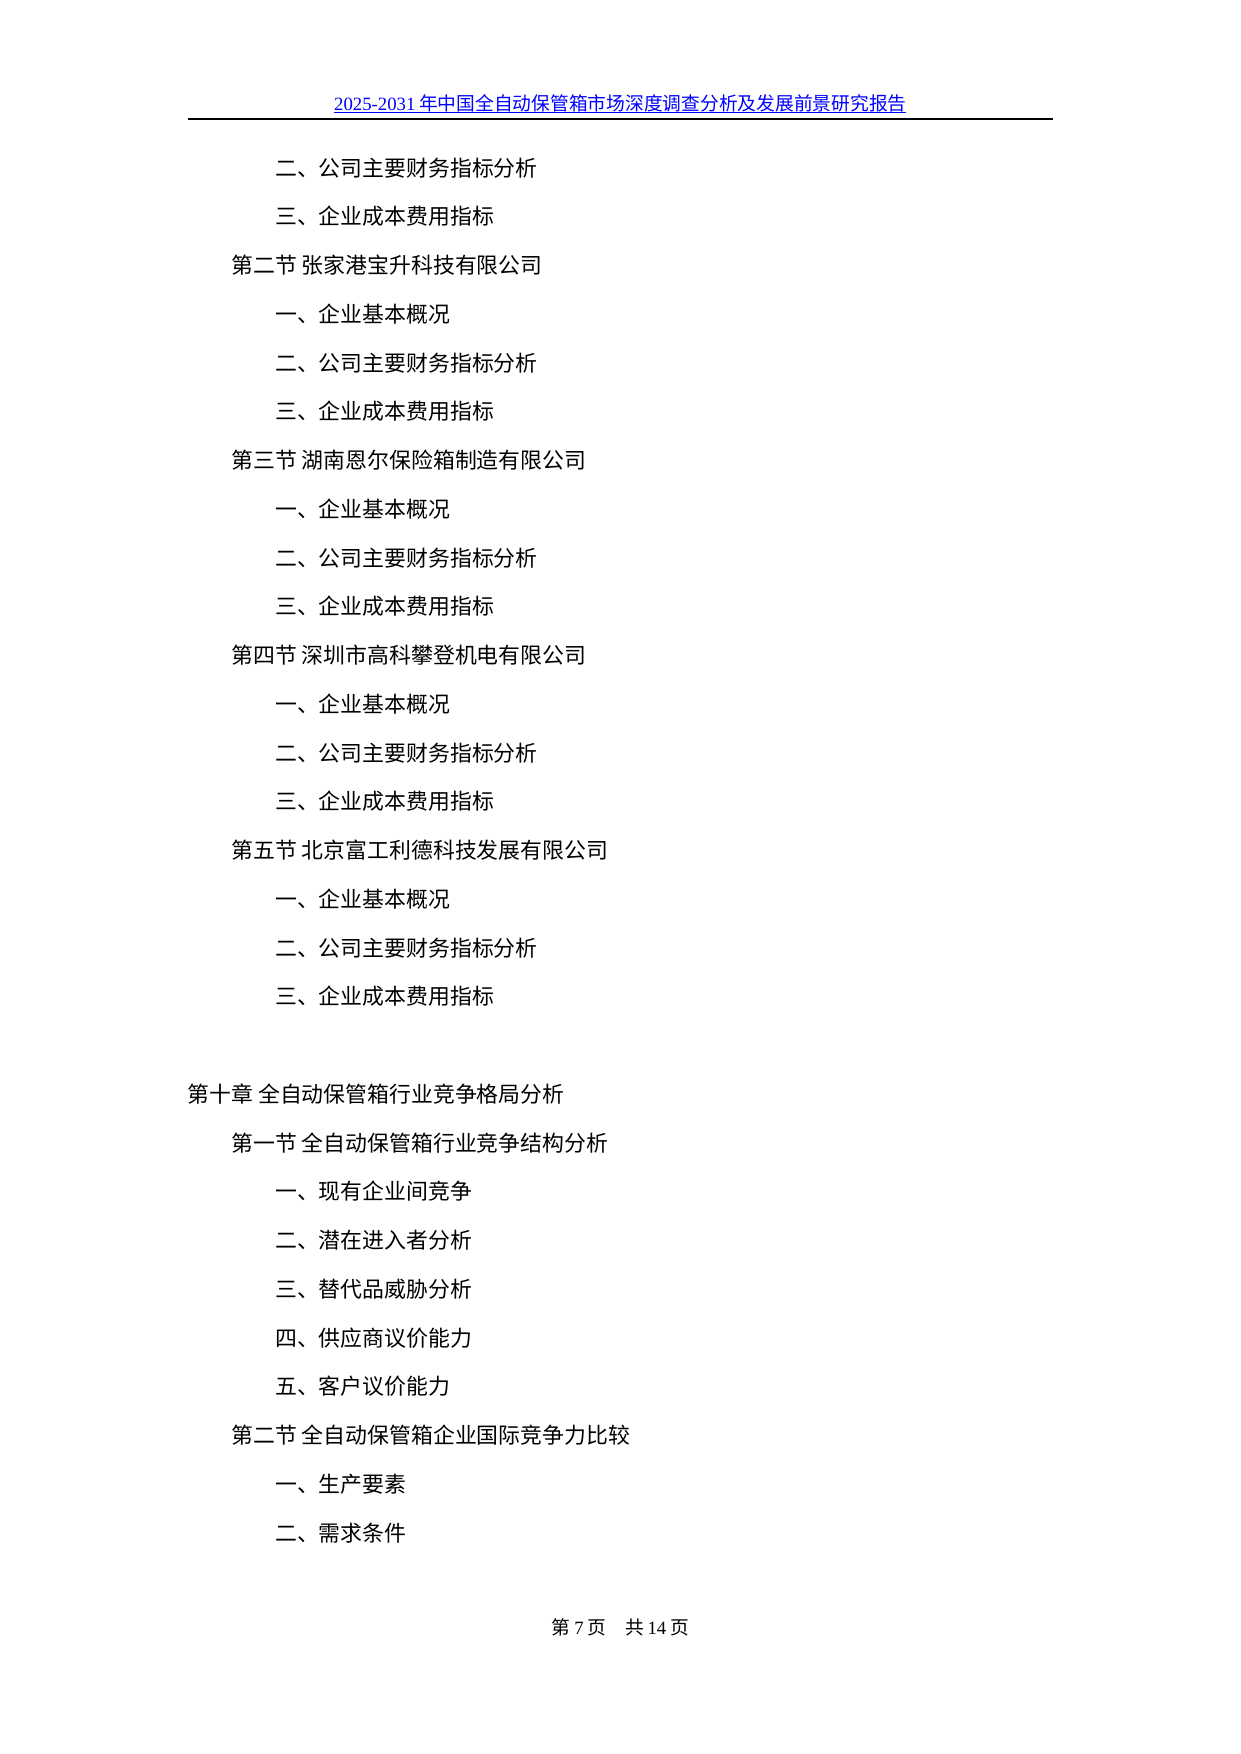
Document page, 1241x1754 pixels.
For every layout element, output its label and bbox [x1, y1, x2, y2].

text [187, 150, 1053, 1548]
